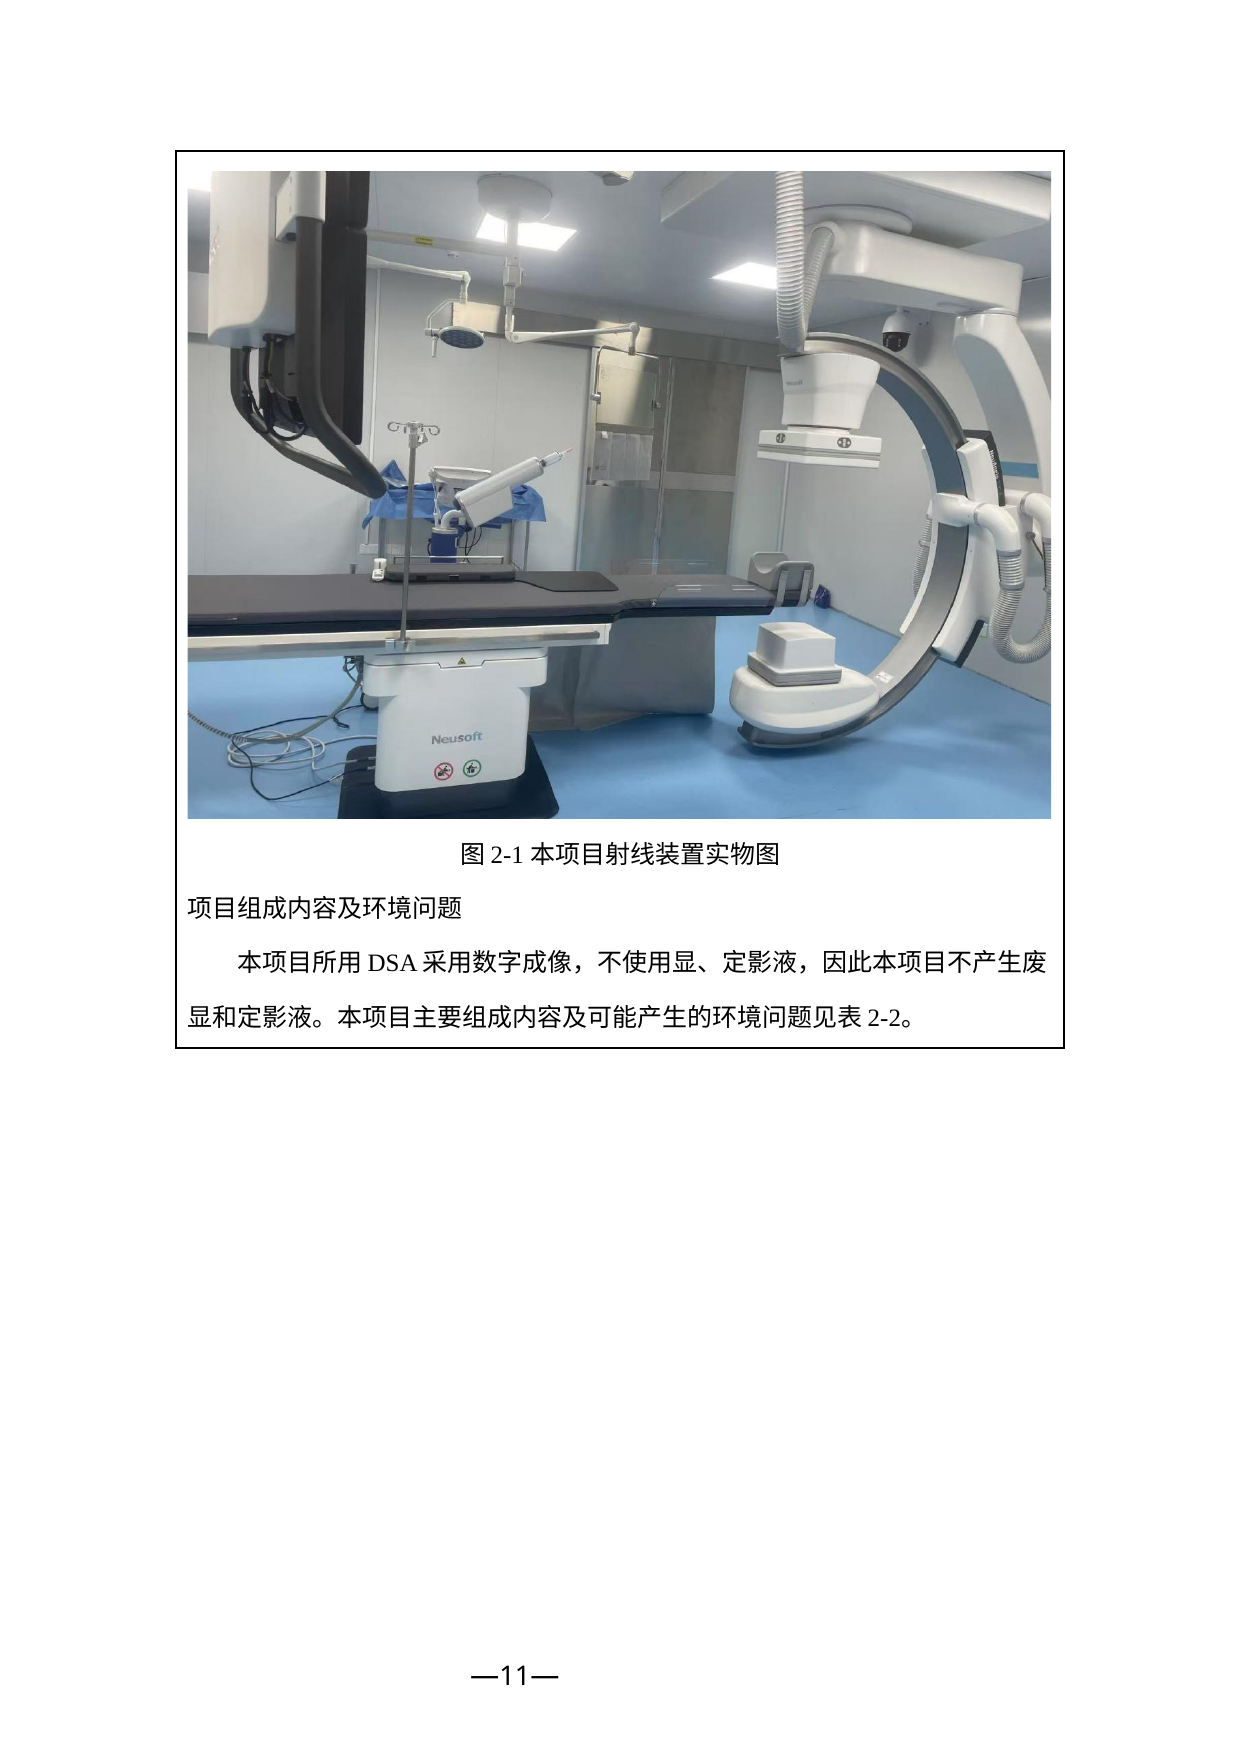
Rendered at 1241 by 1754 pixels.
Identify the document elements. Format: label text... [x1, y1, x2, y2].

table_header 工程建设内容： 一、项目概况： 成都东部新区第二人民医院（社会统一信用代码12511881451543768L），原成都东部新区贾家中心卫生院（成都东部新区中西医结合医院）始建于1950年，是一所集医疗、教学、科研、急救、预防保健、康复于一体的，四川省首家基层“二级甲等”综合医院；是省、市医保定点医院、四川省卫生学校等教学医院。先后获得国家爱婴医院、全国“群众满意乡镇卫生院”、省级文明单位、规范化建设先进单位等荣誉称号。 医院占地面积2.55万平方米，建筑面积2.27万平方米；编制床位380张（开放床位460张）；在岗职工545人，其中正高11人，副高57人，中级职称129人；更新换代80排螺旋CT、1.5T磁共振等专业仪器。截止目前，成都东部新区第二人民医院已配备CT、磁共振、彩超、X光机、电子胃肠镜、全自动生化仪、全自动血细胞分析仪、进口麻醉机、柯惠呼吸机、GE超声骨强度仪等10万元以上医疗设备50余台。医院设临床科室23个、医技科室7个，市级基层重点专科1个（骨科），县级重点专科2个（骨科、呼吸内科）。医院秉承“以病人为中心，以技术为支撑，以质量为基础”的办院宗旨，竭诚为广大患者提供优质服务。 成都东部新区第二人民医院已取得由四川省生态环境厅颁发的《辐射安全许可证》（证书编号川环辐证〔01339〕，有效期至2027年7月27日），许可种类和范围为：使用Ⅱ类、Ⅲ类射线装置。 医院为进一步提高医疗服务能力，提高医疗机构的放射诊断技术能力和服务水平，更好的惠及人民群众，满足患者的诊疗需要，成都东部新区第二人民医院在新建医技综合楼1楼设置1间介入手术室及其配套用房，并在介入手术室内新增使用1台医用血管造影X射线机（型号：NeuAngio 30C，参数：125kV；1000mA），属于II类射线装置，主要用于血管造影、介入治疗等。 为此，成都东部新区第二人民医院委托四川省中栎环保科技有限公司编制了《成都东部新区贾家中心卫生院新建介入手术室项目环境影响报告表》，并于2023年8月1日取得了成都市生态环境局的批复文件（成环审（辐）〔2023〕72号）（见附件 3），同意该项目的建设。目前医用血管造影X射线机（DSA）安装完成相关环保配套设施配备齐全，且已经完成调试。医院按照要求向四川省生态环境厅申领办理了辐射安全许可证手续，并于2024 年12月25日取得了《辐射安全许可证》（川环辐证[01339]）（见附件4）。根据《中华人民共和国环境保护法》、《中华人民共和国放射性污染防治法》、《建设项目竣工环境保护验收暂行办法》和国务院449号令《放射性同位素和射线装置安全和防护条例》的相关要求，建设项目必须进行竣工环境保护验收。成都东部新区第二人民医院于2025年1月委托四川鸿源环境检测技术咨询有限公司对本项目医用血管造影X射线机（DSA）及配套设施开展建设项目竣工环境保护验收监测（见附件1）。我公司接受委托后，通过现场勘察、收集资料等工作，结合本项目的特点，按照国家有关技术规范要求，于2025年2月编制完成《成都东部新区第二人民医院新建医用血管造影X射线机（DSA）核技术利用项目竣工环境保护验收监测报告》。 二、项目名称、性质、建设地点 项目名称：成都东部新区第二人民医院新建医用血管造影X射线机（DSA）核技术利用项目 建设单位：成都东部新区第二人民医院 建设性质：新建 建设地点：四川省成都市东部新区贾家街道健康路74号（成都东部新区第二人民医院医技综合楼一楼），医院地理位置图见附图1，医院外环境关系图见附图2，机房具体位置图见附图5。 三、建设项目内容与规模 医院在医技综合楼（新建，3F/-1F，高约19.1m）1楼新建1间介入手术室及其配套用房，并在介入手术室内新增使用1台医用血管造影X射线机，型号为NeuAngio 30C，其最大管电压为125kV，最大管电流为1000mA，出束方向由下向上，属于II类射线装置，年诊疗病例预计600例，年累计最大出束时间约152.5h（其中透视150h，拍片2.5h），主要用于血管造影、介入治疗等。 本项目介入手术室净空面积为41.64m2（长6.85m×宽6.08m），配套功能用房为控制室1间、设备间1间、污物缓冲间1间、污物处理室1间、患者缓冲间1间、介入更衣室1间、介入洗手间1间、准备间1间、介入谈话间1间。目前该机房实体屏蔽已全部建成，介入手术室四周墙体为370mm实心砖+30mm硫酸钡砂浆，顶部为120mm混凝土+3mm铅板；地面为160mm混凝土+60mm硫酸钡砂浆；观察窗1扇，为4mm铅当量的铅玻璃；防护门3扇，均为内衬4mm铅当量铅板的铅钢防护门。本次验收辐射项目内容见表2-1。 表2-1 本次验收辐射项目内容情况 图2-1 本项目射线装置实物图 项目组成内容及环境问题 本项目所用DSA采用数字成像，不使用显、定影液，因此本项目不产生废显和定影液。本项目主要组成内容及可能产生的环境问题见表2-2。 [177, 152, 1063, 1047]
picture [187, 171, 1052, 819]
